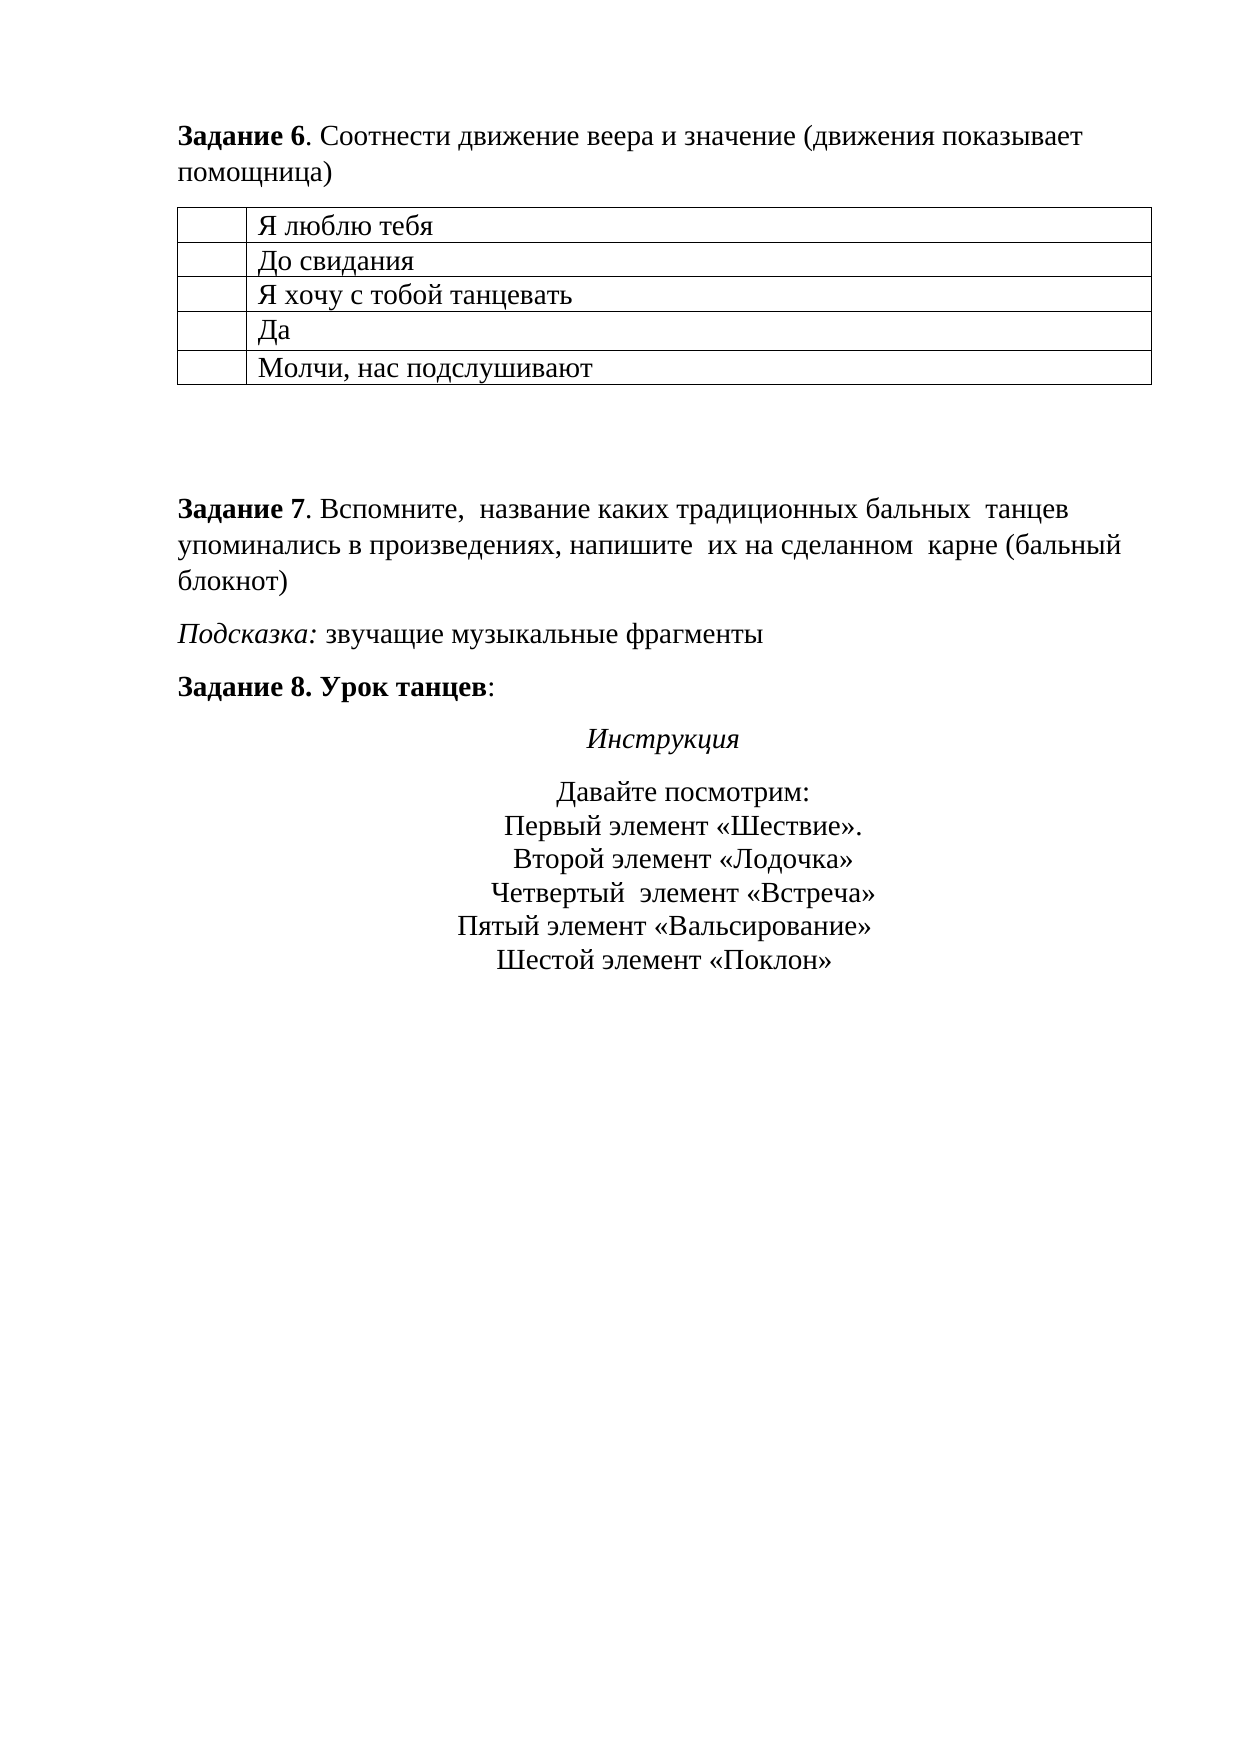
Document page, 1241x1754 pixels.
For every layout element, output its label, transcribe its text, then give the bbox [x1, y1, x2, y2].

text Задание 7. Вспомните, название каких традиционных бальных танцев упоминались в произведениях, напишите их на сделанном карне (бальный блокнот) [177, 491, 1152, 597]
text Второй элемент «Лодочка» [215, 841, 1152, 875]
text Шестой элемент «Поклон» [177, 942, 1152, 976]
table_cell [178, 277, 246, 311]
table_cell Да [247, 312, 1151, 349]
text Первый элемент «Шествие». [215, 808, 1152, 841]
table_header Я люблю тебя [247, 208, 1151, 242]
table_cell Я хочу с тобой танцевать [247, 277, 1151, 311]
text Пятый элемент «Вальсирование» [177, 908, 1152, 942]
table_cell Молчи, нас подслушивают [247, 351, 1151, 384]
text Задание 6. Соотнести движение веера и значение (движения показывает помощница) [177, 118, 1152, 188]
table_cell До свидания [247, 243, 1151, 276]
text Задание 8. Урок танцев: [177, 669, 1152, 702]
table_cell [178, 243, 246, 276]
table_header [178, 208, 246, 242]
text Инструкция [177, 721, 1152, 755]
table_cell [178, 312, 246, 349]
text Давайте посмотрим: [215, 774, 1152, 808]
text Четвертый элемент «Встреча» [215, 875, 1152, 908]
table_cell [178, 351, 246, 384]
text Подсказка: звучащие музыкальные фрагменты [177, 616, 1152, 649]
